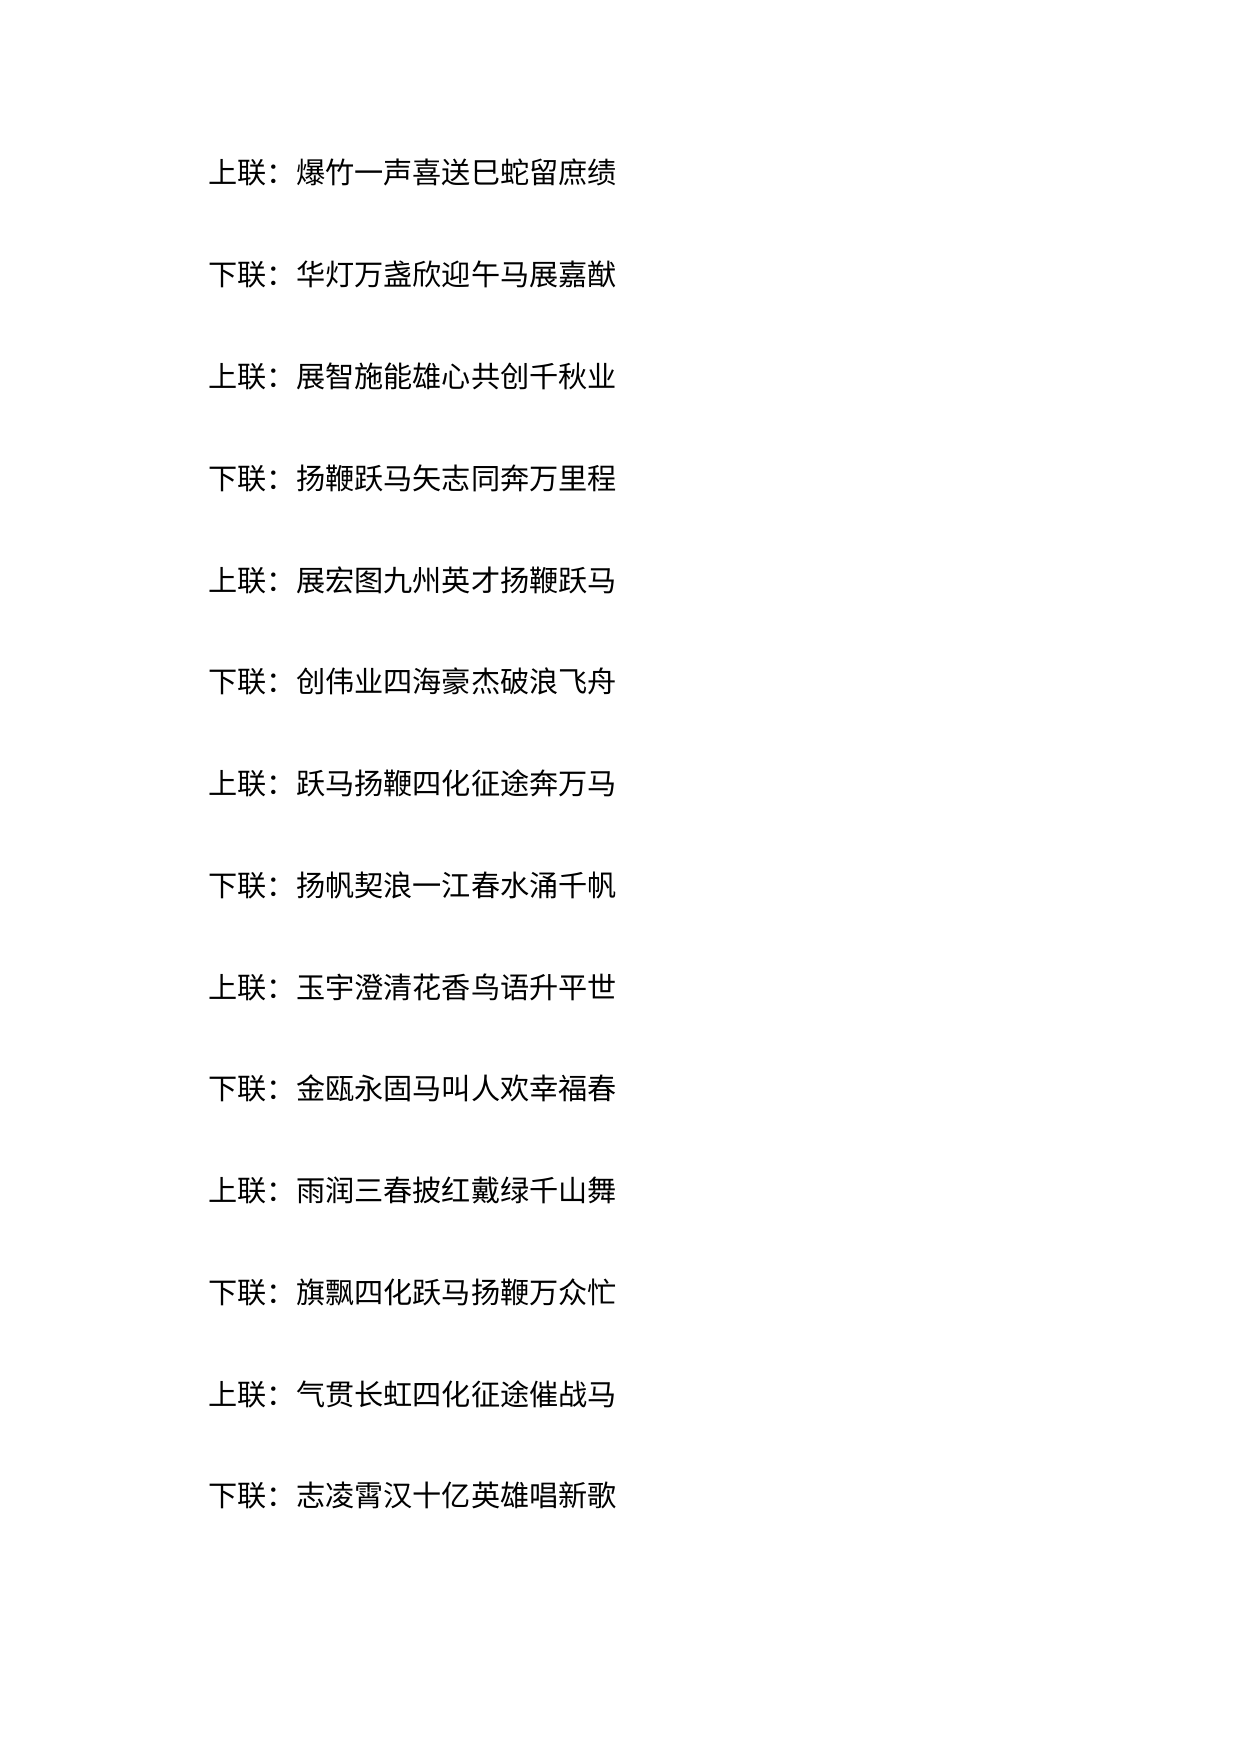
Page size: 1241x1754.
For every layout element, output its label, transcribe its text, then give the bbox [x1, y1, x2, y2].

text 下联：金瓯永固马叫人欢幸福春 [150, 1066, 1090, 1108]
text 上联：展智施能雄心共创千秋业 [150, 353, 1090, 396]
text 上联：展宏图九州英才扬鞭跃马 [150, 557, 1090, 599]
text 上联：玉宇澄清花香鸟语升平世 [150, 964, 1090, 1006]
text 下联：扬鞭跃马矢志同奔万里程 [150, 455, 1090, 498]
text 下联：华灯万盏欣迎午马展嘉猷 [150, 252, 1090, 294]
text 下联：旗飘四化跃马扬鞭万众忙 [150, 1269, 1090, 1312]
text 上联：气贯长虹四化征途催战马 [150, 1371, 1090, 1413]
text 下联：志凌霄汉十亿英雄唱新歌 [150, 1473, 1090, 1515]
text 上联：爆竹一声喜送巳蛇留庶绩 [150, 150, 1090, 192]
text 下联：扬帆契浪一江春水涌千帆 [150, 862, 1090, 905]
text 下联：创伟业四海豪杰破浪飞舟 [150, 659, 1090, 701]
text 上联：雨润三春披红戴绿千山舞 [150, 1168, 1090, 1210]
text 上联：跃马扬鞭四化征途奔万马 [150, 761, 1090, 803]
